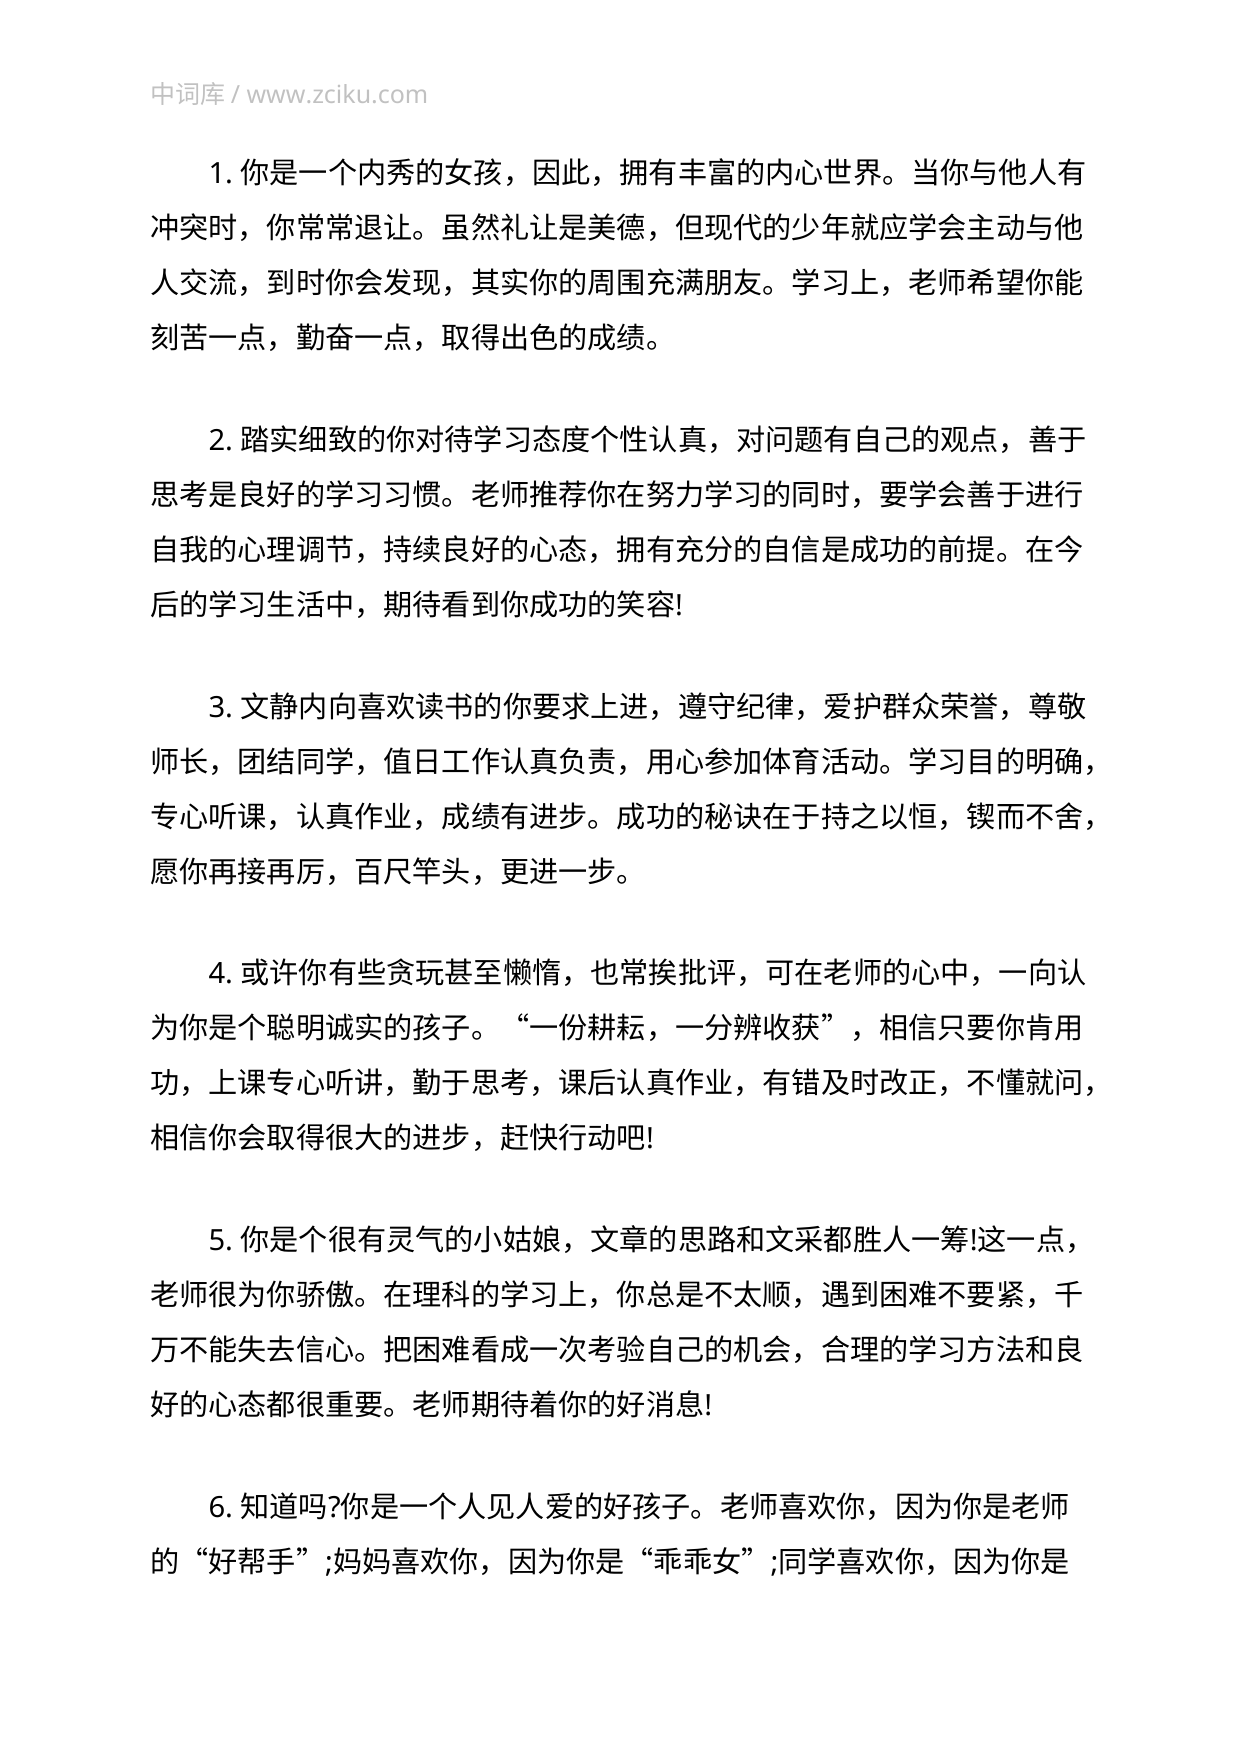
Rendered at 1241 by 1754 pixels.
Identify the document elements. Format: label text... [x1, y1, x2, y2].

text 3. 文静内向喜欢读书的你要求上进，遵守纪律，爱护群众荣誉，尊敬师长，团结同学，值日工作认真负责，用心参加体育活动。学习目的明确，专心听课，认真作业，成绩有进步。成功的秘诀在于持之以恒，锲而不舍，愿你再接再厉，百尺竿头，更进一步。 [150, 683, 1090, 890]
text 5. 你是个很有灵气的小姑娘，文章的思路和文采都胜人一筹!这一点，老师很为你骄傲。在理科的学习上，你总是不太顺，遇到困难不要紧，千万不能失去信心。把困难看成一次考验自己的机会，合理的学习方法和良好的心态都很重要。老师期待着你的好消息! [150, 1217, 1090, 1424]
text 2. 踏实细致的你对待学习态度个性认真，对问题有自己的观点，善于思考是良好的学习习惯。老师推荐你在努力学习的同时，要学会善于进行自我的心理调节，持续良好的心态，拥有充分的自信是成功的前提。在今后的学习生活中，期待看到你成功的笑容! [150, 417, 1090, 624]
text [150, 1483, 1090, 1581]
text 4. 或许你有些贪玩甚至懒惰，也常挨批评，可在老师的心中，一向认为你是个聪明诚实的孩子。“一份耕耘，一分辨收获”，相信只要你肯用功，上课专心听讲，勤于思考，课后认真作业，有错及时改正，不懂就问，相信你会取得很大的进步，赶快行动吧! [150, 950, 1090, 1157]
text 1. 你是一个内秀的女孩，因此，拥有丰富的内心世界。当你与他人有冲突时，你常常退让。虽然礼让是美德，但现代的少年就应学会主动与他人交流，到时你会发现，其实你的周围充满朋友。学习上，老师希望你能刻苦一点，勤奋一点，取得出色的成绩。 [150, 150, 1090, 357]
